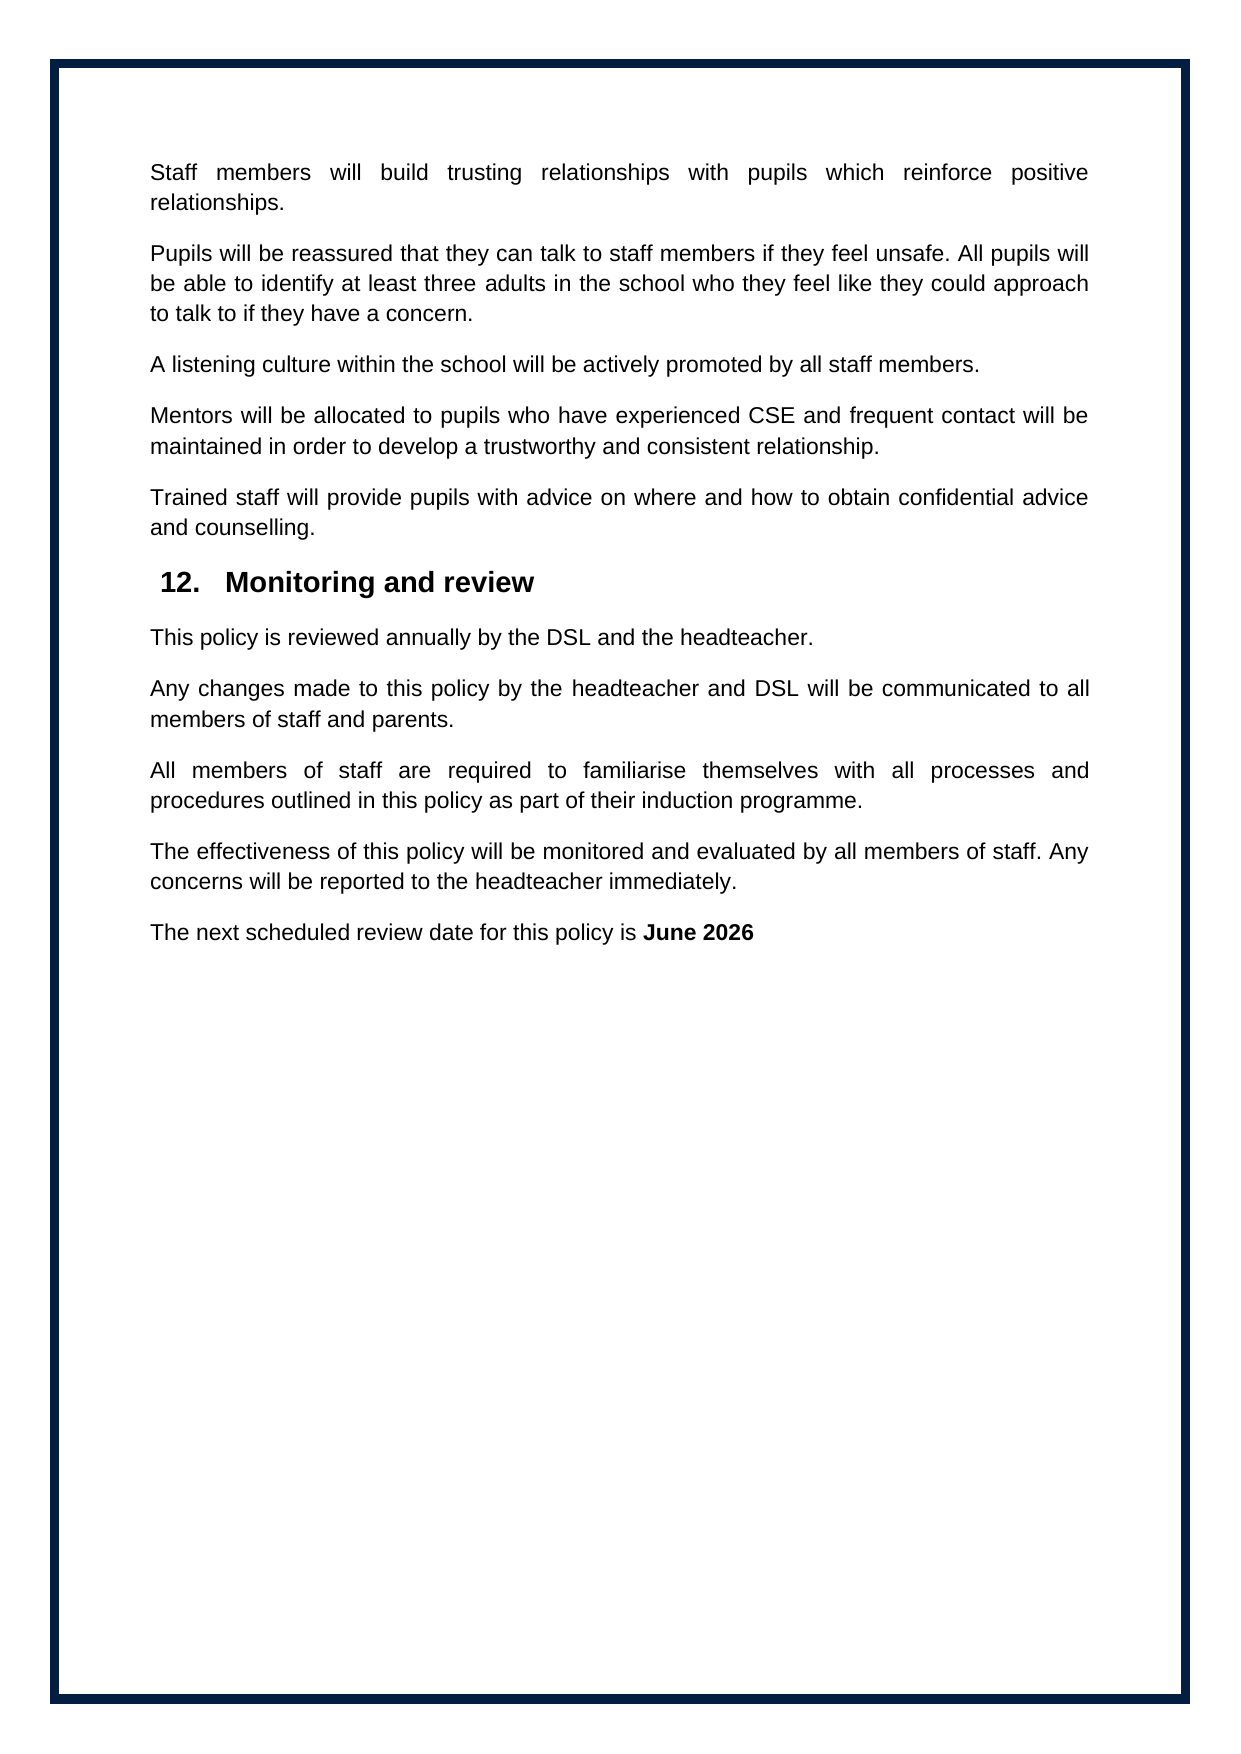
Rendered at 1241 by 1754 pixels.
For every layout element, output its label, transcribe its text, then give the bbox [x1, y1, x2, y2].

text Mentors will be allocated to pupils who have experienced CSE and frequent contact will be maintained in order to develop a trustworthy and consistent relationship. [150, 402, 1090, 459]
text Pupils will be reassured that they can talk to staff members if they feel unsafe. All pupils will be able to identify at least three adults in the school who they feel like they could approach to talk to if they have a concern. [150, 240, 1090, 327]
text Any changes made to this policy by the headteacher and DSL will be communicated to all members of staff and parents. [150, 675, 1090, 732]
text Trained staff will provide pupils with advice on where and how to obtain confidential advice and counselling. [150, 484, 1090, 540]
subtitle Monitoring and review [150, 565, 1090, 598]
text This policy is reviewed annually by the DSL and the headteacher. [150, 624, 1090, 651]
text All members of staff are required to familiarise themselves with all processes and procedures outlined in this policy as part of their induction programme. [150, 757, 1090, 813]
text The next scheduled review date for this policy is June 2026 [150, 919, 1090, 946]
text A listening culture within the school will be actively promoted by all staff members. [150, 351, 1090, 378]
text The effectiveness of this policy will be monitored and evaluated by all members of staff. Any concerns will be reported to the headteacher immediately. [150, 838, 1090, 894]
text Staff members will build trusting relationships with pupils which reinforce positive relationships. [150, 159, 1090, 215]
